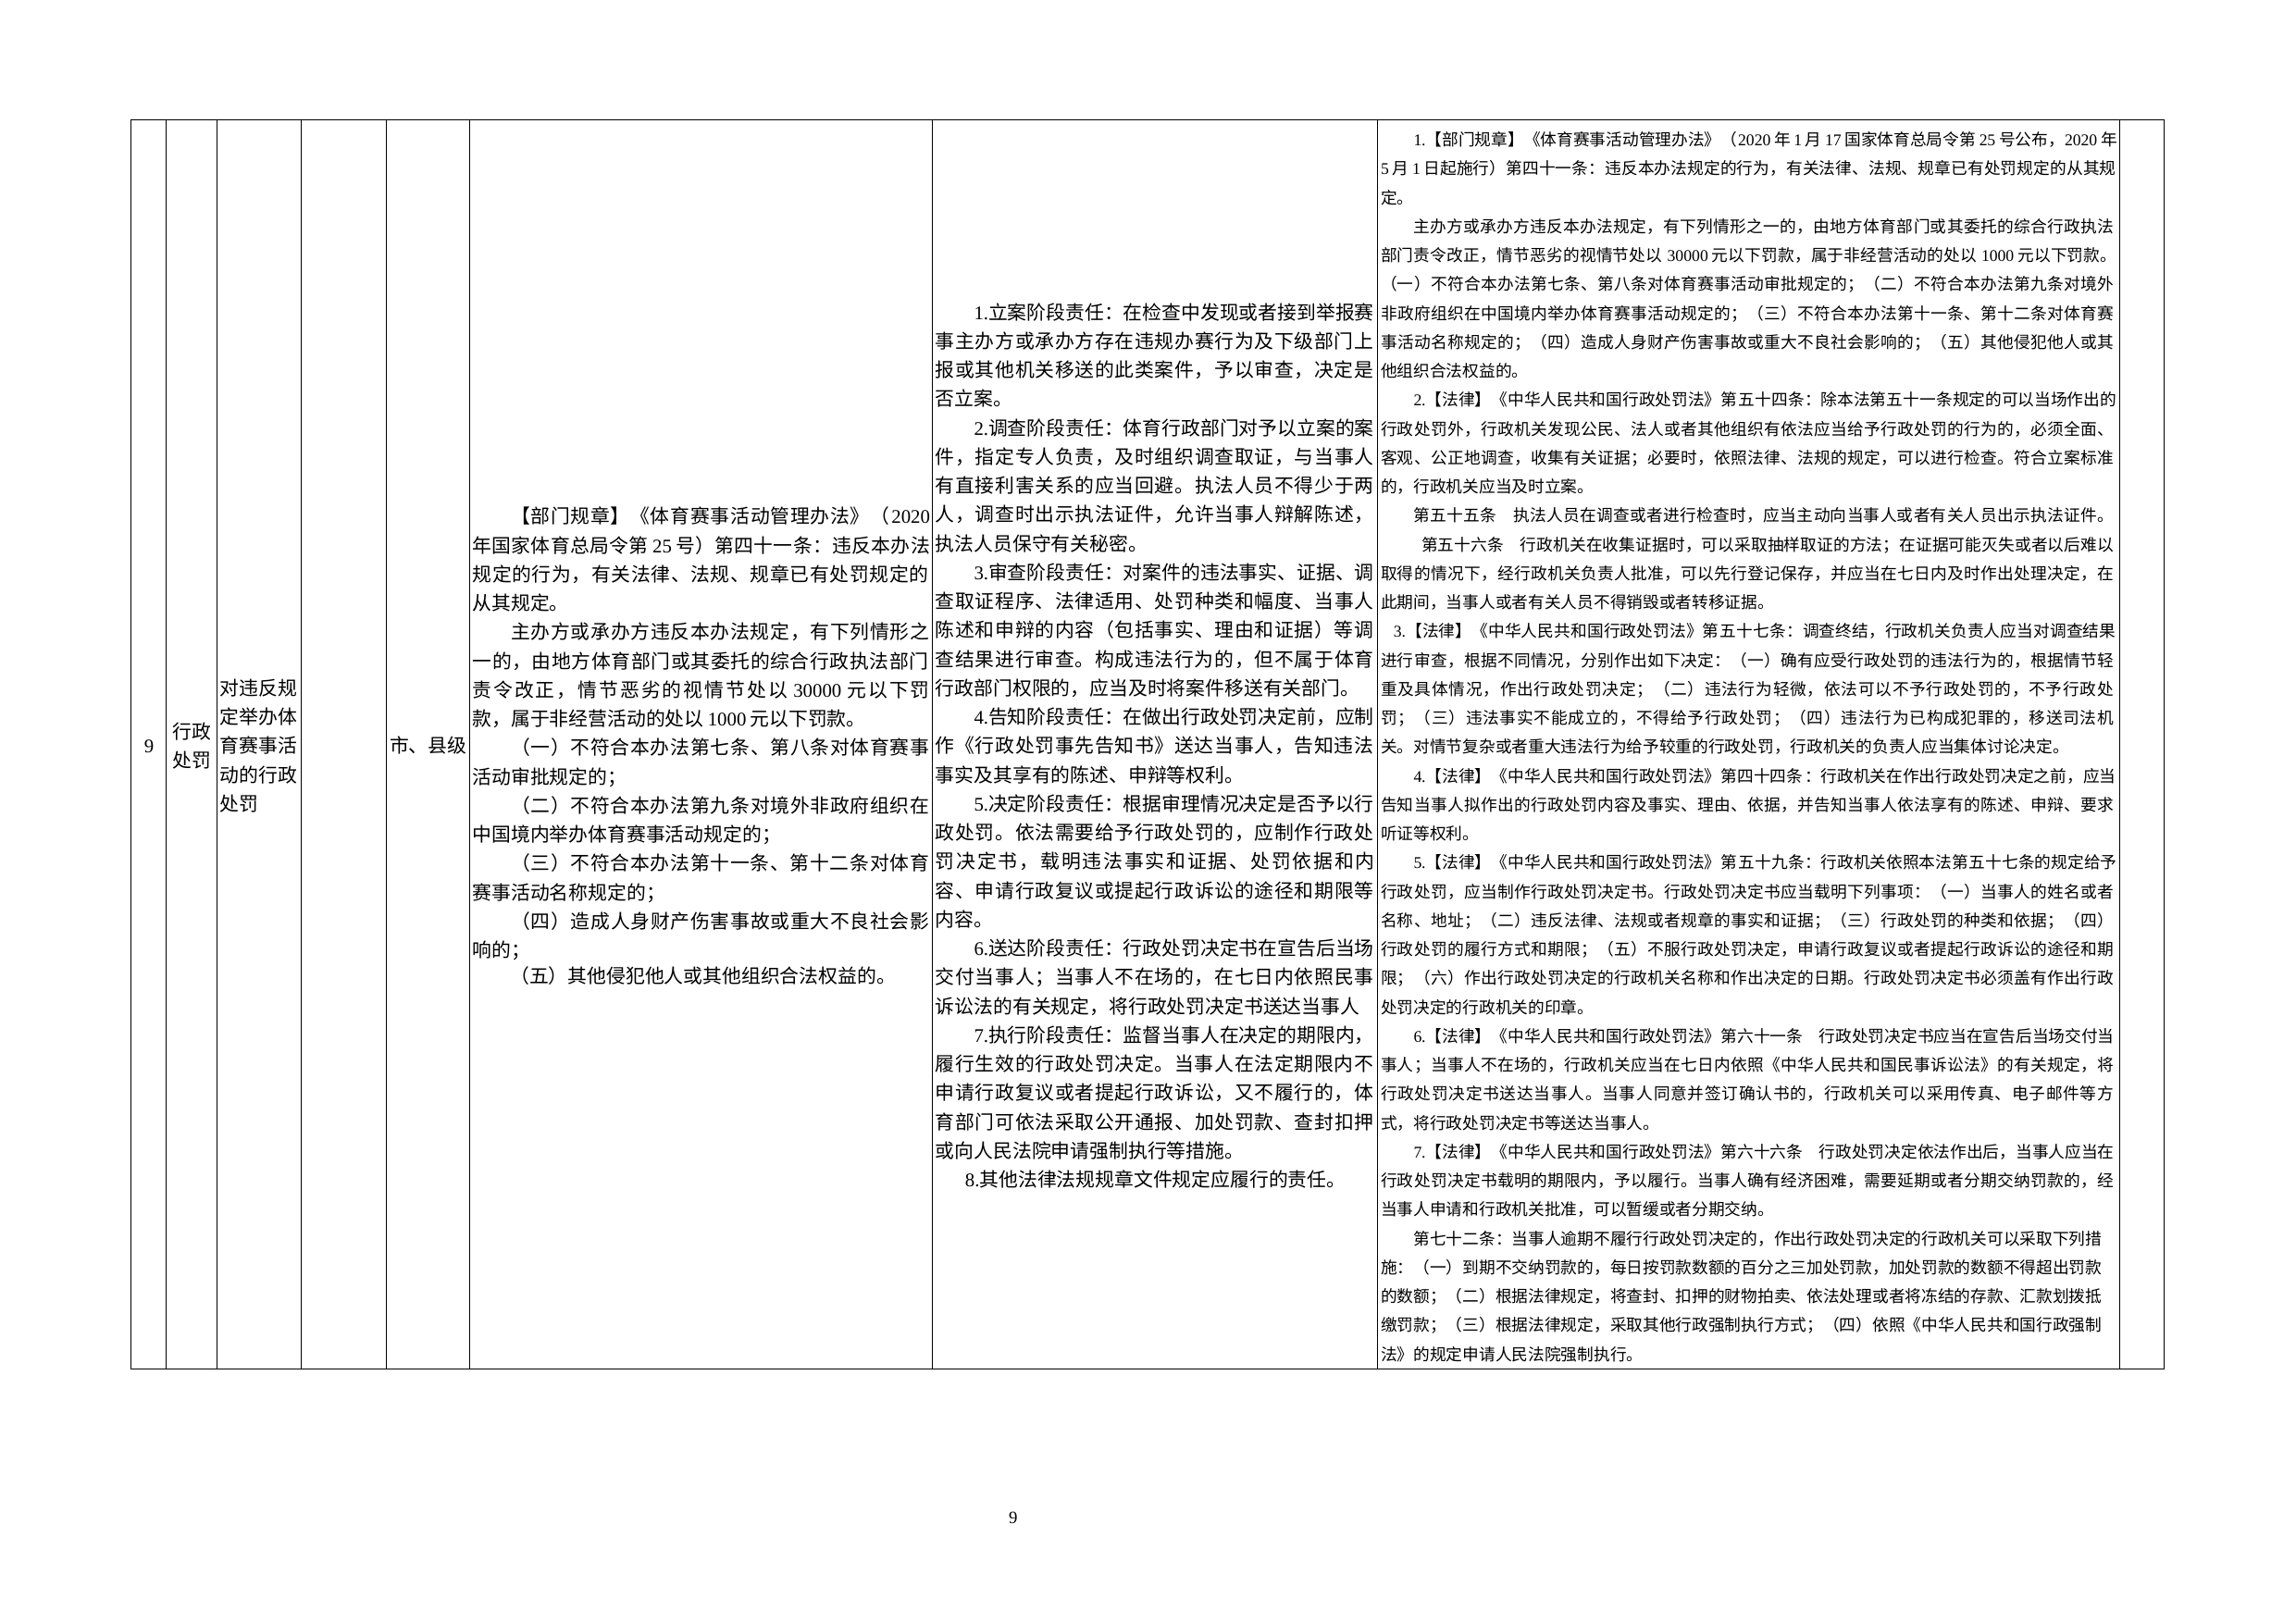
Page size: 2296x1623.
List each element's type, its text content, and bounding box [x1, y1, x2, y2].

table_cell 1.立案阶段责任：在检查中发现或者接到举报赛事主办方或承办方存在违规办赛行为及下级部门上报或其他机关移送的此类案件，予以审查，决定是否立案。 2.调查阶段责任：体育行政部门对予以立案的案件，指定专人负责，及时组织调查取证，与当事人有直接利害关系的应当回避。执法人员不得少于两人，调查时出示执法证件，允许当事人辩解陈述，执法人员保守有关秘密。 3.审查阶段责任：对案件的违法事实、证据、调查取证程序、法律适用、处罚种类和幅度、当事人陈述和申辩的内容（包括事实、理由和证据）等调查结果进行审查。构成违法行为的，但不属于体育行政部门权限的，应当及时将案件移送有关部门。 4.告知阶段责任：在做出行政处罚决定前，应制作《行政处罚事先告知书》送达当事人，告知违法事实及其享有的陈述、申辩等权利。 5.决定阶段责任：根据审理情况决定是否予以行政处罚。依法需要给予行政处罚的，应制作行政处罚决定书，载明违法事实和证据、处罚依据和内容、申请行政复议或提起行政诉讼的途径和期限等内容。 6.送达阶段责任：行政处罚决定书在宣告后当场交付当事人；当事人不在场的，在七日内依照民事诉讼法的有关规定，将行政处罚决定书送达当事人 7.执行阶段责任：监督当事人在决定的期限内，履行生效的行政处罚决定。当事人在法定期限内不申请行政复议或者提起行政诉讼，又不履行的，体育部门可依法采取公开通报、加处罚款、查封扣押或向人民法院申请强制执行等措施。 8.其他法律法规规章文件规定应履行的责任。 [933, 120, 1377, 1369]
table_cell 【部门规章】《体育赛事活动管理办法》（2020年国家体育总局令第25号）第四十一条：违反本办法规定的行为，有关法律、法规、规章已有处罚规定的从其规定。 主办方或承办方违反本办法规定，有下列情形之一的，由地方体育部门或其委托的综合行政执法部门责令改正，情节恶劣的视情节处以30000元以下罚款，属于非经营活动的处以1000元以下罚款。 （一）不符合本办法第七条、第八条对体育赛事活动审批规定的； （二）不符合本办法第九条对境外非政府组织在中国境内举办体育赛事活动规定的； （三）不符合本办法第十一条、第十二条对体育赛事活动名称规定的； （四）造成人身财产伤害事故或重大不良社会影响的； （五）其他侵犯他人或其他组织合法权益的。 [470, 120, 932, 1369]
table_cell 对违反规定举办体育赛事活动的行政处罚 [217, 120, 301, 1369]
table_cell 9 [131, 120, 166, 1369]
table_cell 行政处罚 [167, 120, 217, 1369]
table_cell [302, 120, 386, 1369]
table_cell 市、县级 [387, 120, 469, 1369]
table_cell [2120, 120, 2164, 1369]
table_cell 1.【部门规章】《体育赛事活动管理办法》（2020年1月17国家体育总局令第25号公布，2020年5月1日起施行）第四十一条：违反本办法规定的行为，有关法律、法规、规章已有处罚规定的从其规定。 主办方或承办方违反本办法规定，有下列情形之一的，由地方体育部门或其委托的综合行政执法部门责令改正，情节恶劣的视情节处以30000元以下罚款，属于非经营活动的处以1000元以下罚款。（一）不符合本办法第七条、第八条对体育赛事活动审批规定的；（二）不符合本办法第九条对境外非政府组织在中国境内举办体育赛事活动规定的；（三）不符合本办法第十一条、第十二条对体育赛事活动名称规定的；（四）造成人身财产伤害事故或重大不良社会影响的；（五）其他侵犯他人或其他组织合法权益的。 2.【法律】《中华人民共和国行政处罚法》第五十四条：除本法第五十一条规定的可以当场作出的行政处罚外，行政机关发现公民、法人或者其他组织有依法应当给予行政处罚的行为的，必须全面、客观、公正地调查，收集有关证据；必要时，依照法律、法规的规定，可以进行检查。符合立案标准的，行政机关应当及时立案。 第五十五条 执法人员在调查或者进行检查时，应当主动向当事人或者有关人员出示执法证件。 第五十六条 行政机关在收集证据时，可以采取抽样取证的方法；在证据可能灭失或者以后难以取得的情况下，经行政机关负责人批准，可以先行登记保存，并应当在七日内及时作出处理决定，在此期间，当事人或者有关人员不得销毁或者转移证据。 3.【法律】《中华人民共和国行政处罚法》第五十七条：调查终结，行政机关负责人应当对调查结果进行审查，根据不同情况，分别作出如下决定：（一）确有应受行政处罚的违法行为的，根据情节轻重及具体情况，作出行政处罚决定；（二）违法行为轻微，依法可以不予行政处罚的，不予行政处罚；（三）违法事实不能成立的，不得给予行政处罚；（四）违法行为已构成犯罪的，移送司法机关。对情节复杂或者重大违法行为给予较重的行政处罚，行政机关的负责人应当集体讨论决定。 4.【法律】《中华人民共和国行政处罚法》第四十四条：行政机关在作出行政处罚决定之前，应当告知当事人拟作出的行政处罚内容及事实、理由、依据，并告知当事人依法享有的陈述、申辩、要求听证等权利。 5.【法律】《中华人民共和国行政处罚法》第五十九条：行政机关依照本法第五十七条的规定给予行政处罚，应当制作行政处罚决定书。行政处罚决定书应当载明下列事项：（一）当事人的姓名或者名称、地址；（二）违反法律、法规或者规章的事实和证据；（三）行政处罚的种类和依据；（四）行政处罚的履行方式和期限；（五）不服行政处罚决定，申请行政复议或者提起行政诉讼的途径和期限；（六）作出行政处罚决定的行政机关名称和作出决定的日期。行政处罚决定书必须盖有作出行政处罚决定的行政机关的印章。 6.【法律】《中华人民共和国行政处罚法》第六十一条 行政处罚决定书应当在宣告后当场交付当事人；当事人不在场的，行政机关应当在七日内依照《中华人民共和国民事诉讼法》的有关规定，将行政处罚决定书送达当事人。当事人同意并签订确认书的，行政机关可以采用传真、电子邮件等方式，将行政处罚决定书等送达当事人。 7.【法律】《中华人民共和国行政处罚法》第六十六条 行政处罚决定依法作出后，当事人应当在行政处罚决定书载明的期限内，予以履行。当事人确有经济困难，需要延期或者分期交纳罚款的，经当事人申请和行政机关批准，可以暂缓或者分期交纳。 第七十二条：当事人逾期不履行行政处罚决定的，作出行政处罚决定的行政机关可以采取下列措施：（一）到期不交纳罚款的，每日按罚款数额的百分之三加处罚款，加处罚款的数额不得超出罚款的数额；（二）根据法律规定，将查封、扣押的财物拍卖、依法处理或者将冻结的存款、汇款划拨抵缴罚款；（三）根据法律规定，采取其他行政强制执行方式；（四）依照《中华人民共和国行政强制法》的规定申请人民法院强制执行。 [1378, 120, 2119, 1369]
